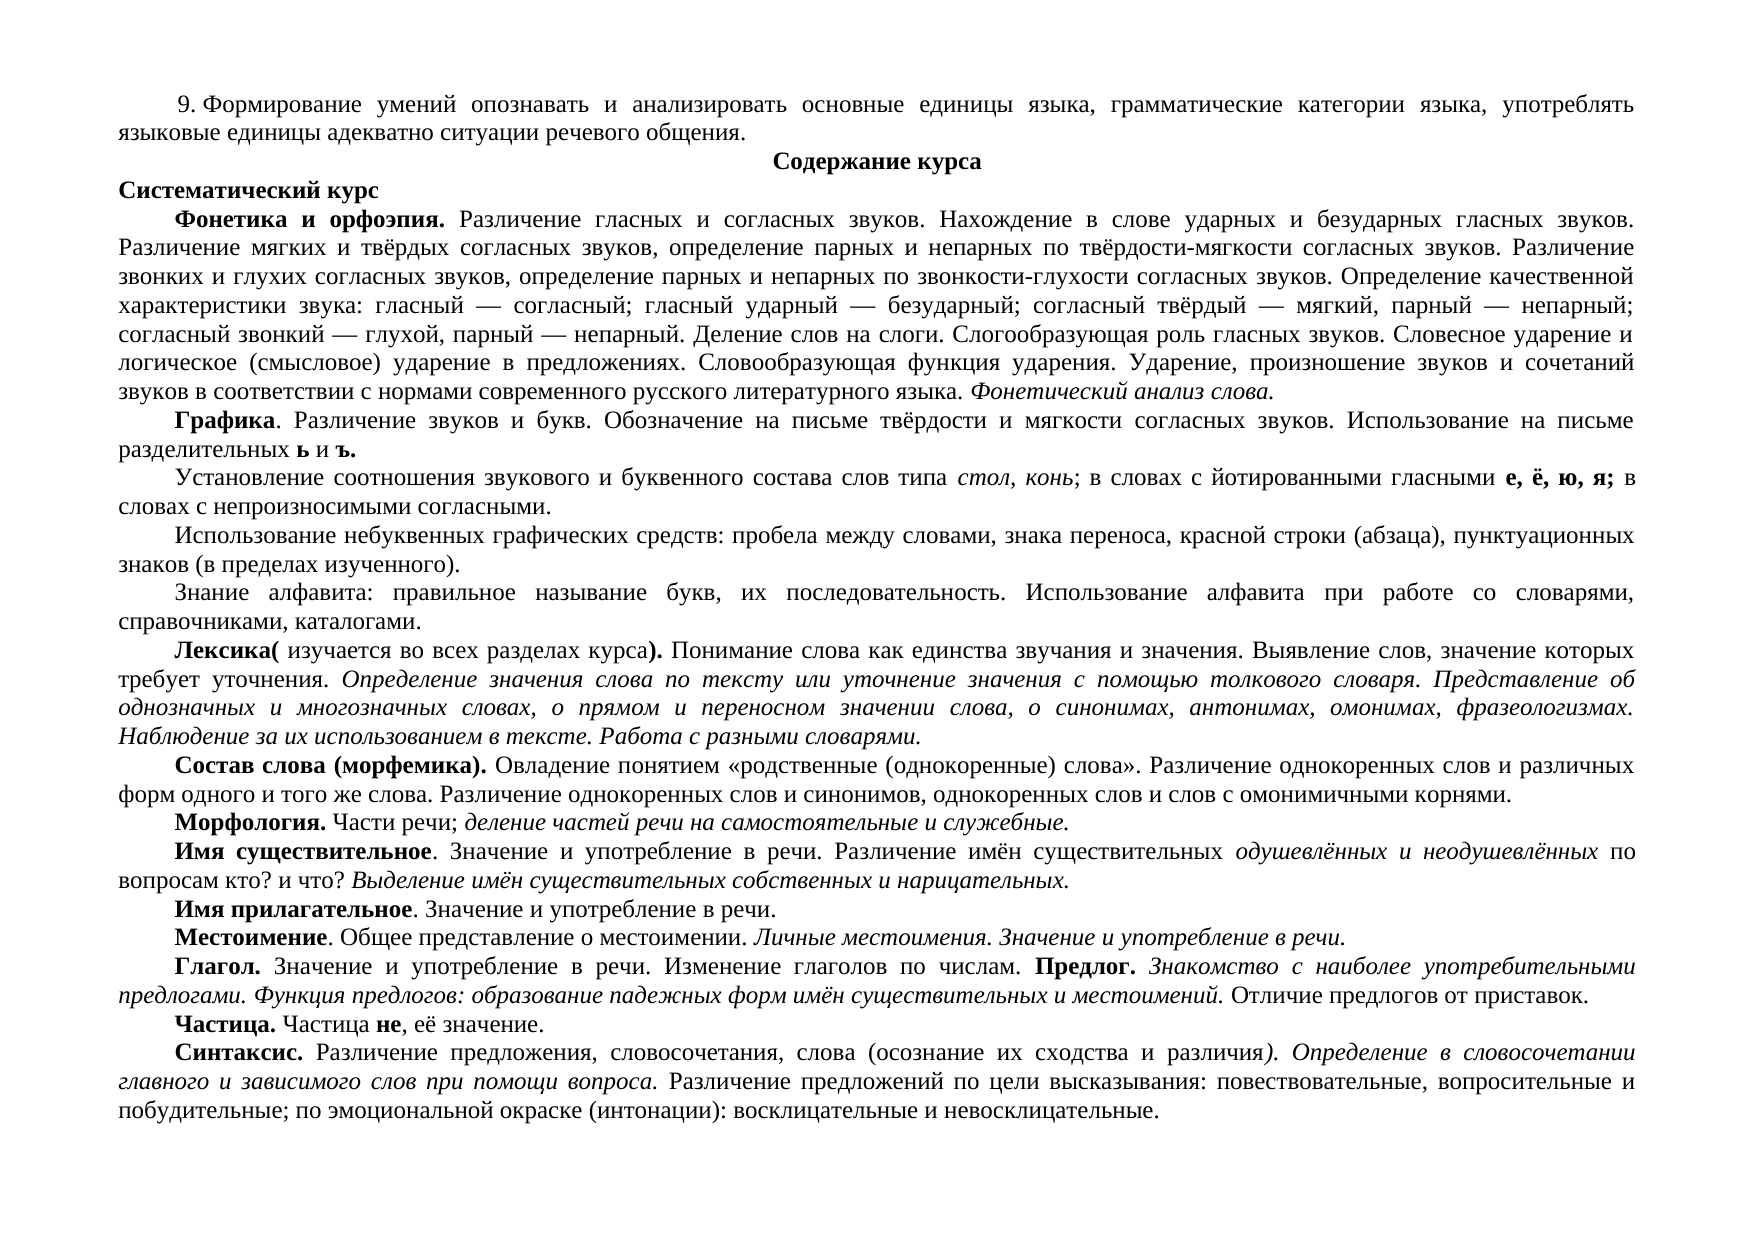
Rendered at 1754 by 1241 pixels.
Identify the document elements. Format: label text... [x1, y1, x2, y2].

text Лексика( изучается во всех разделах курса). Понимание слова как единства звучания и значения. Выявление слов, значение которых требует уточнения. Определение значения слова по тексту или уточнение значения с помощью толкового словаря. Представление об однозначных и многозначных словах, о прямом и переносном значении слова, о синонимах, антонимах, омонимах, фразеологизмах. Наблюдение за их использованием в тексте. Работа с разными словарями. [118, 635, 1636, 750]
text 9. Формирование умений опознавать и анализировать основные единицы языка, грамматические категории языка, употреблять языковые единицы адекватно ситуации речевого общения. [118, 89, 1636, 146]
text Содержание курса [118, 146, 1636, 175]
text Знание алфавита: правильное называние букв, их последовательность. Использование алфавита при работе со словарями, справочниками, каталогами. [118, 577, 1636, 635]
text Фонетика и орфоэпия. Различение гласных и согласных звуков. Нахождение в слове ударных и безударных гласных звуков. Различение мягких и твёрдых согласных звуков, определение парных и непарных по твёрдости-мягкости согласных звуков. Различение звонких и глухих согласных звуков, определение парных и непарных по звонкости-глухости согласных звуков. Определение качественной характеристики звука: гласный — согласный; гласный ударный — безударный; согласный твёрдый — мягкий, парный — непарный; согласный звонкий — глухой, парный — непарный. Деление слов на слоги. Слогообразующая роль гласных звуков. Словесное ударение и логическое (смысловое) ударение в предложениях. Словообразующая функция ударения. Ударение, произношение звуков и сочетаний звуков в соответствии с нормами современного русского литературного языка. Фонетический анализ слова. [118, 204, 1636, 405]
text Имя существительное. Значение и употребление в речи. Различение имён существительных одушевлённых и неодушевлённых по вопросам кто? и что? Выделение имён существительных собственных и нарицательных. [118, 836, 1636, 894]
text Местоимение. Общее представление о местоимении. Личные местоимения. Значение и употребление в речи. [118, 922, 1636, 951]
text Систематический курс [118, 175, 1636, 204]
text Частица. Частица не, её значение. [118, 1009, 1636, 1037]
text Морфология. Части речи; деление частей речи на самостоятельные и служебные. [118, 807, 1636, 836]
text Имя прилагательное. Значение и употребление в речи. [118, 894, 1636, 922]
text Глагол. Значение и употребление в речи. Изменение глаголов по числам. Предлог. Знакомство с наиболее употребительными предлогами. Функция предлогов: образование падежных форм имён существительных и местоимений. Отличие предлогов от приставок. [118, 951, 1636, 1009]
text Установление соотношения звукового и буквенного состава слов типа стол, конь; в словах с йотированными гласными е, ё, ю, я; в словах с непроизносимыми согласными. [118, 462, 1636, 520]
text Синтаксис. Различение предложения, словосочетания, слова (осознание их сходства и различия). Определение в словосочетании главного и зависимого слов при помощи вопроса. Различение предложений по цели высказывания: повествовательные, вопросительные и побудительные; по эмоциональной окраске (интонации): восклицательные и невосклицательные. [118, 1037, 1636, 1124]
text Состав слова (морфемика). Овладение понятием «родственные (однокоренные) слова». Различение однокоренных слов и различных форм одного и того же слова. Различение однокоренных слов и синонимов, однокоренных слов и слов с омонимичными корнями. [118, 750, 1636, 807]
text Графика. Различение звуков и букв. Обозначение на письме твёрдости и мягкости согласных звуков. Использование на письме разделительных ь и ъ. [118, 405, 1636, 462]
text Использование небуквенных графических средств: пробела между словами, знака переноса, красной строки (абзаца), пунктуационных знаков (в пределах изученного). [118, 520, 1636, 577]
